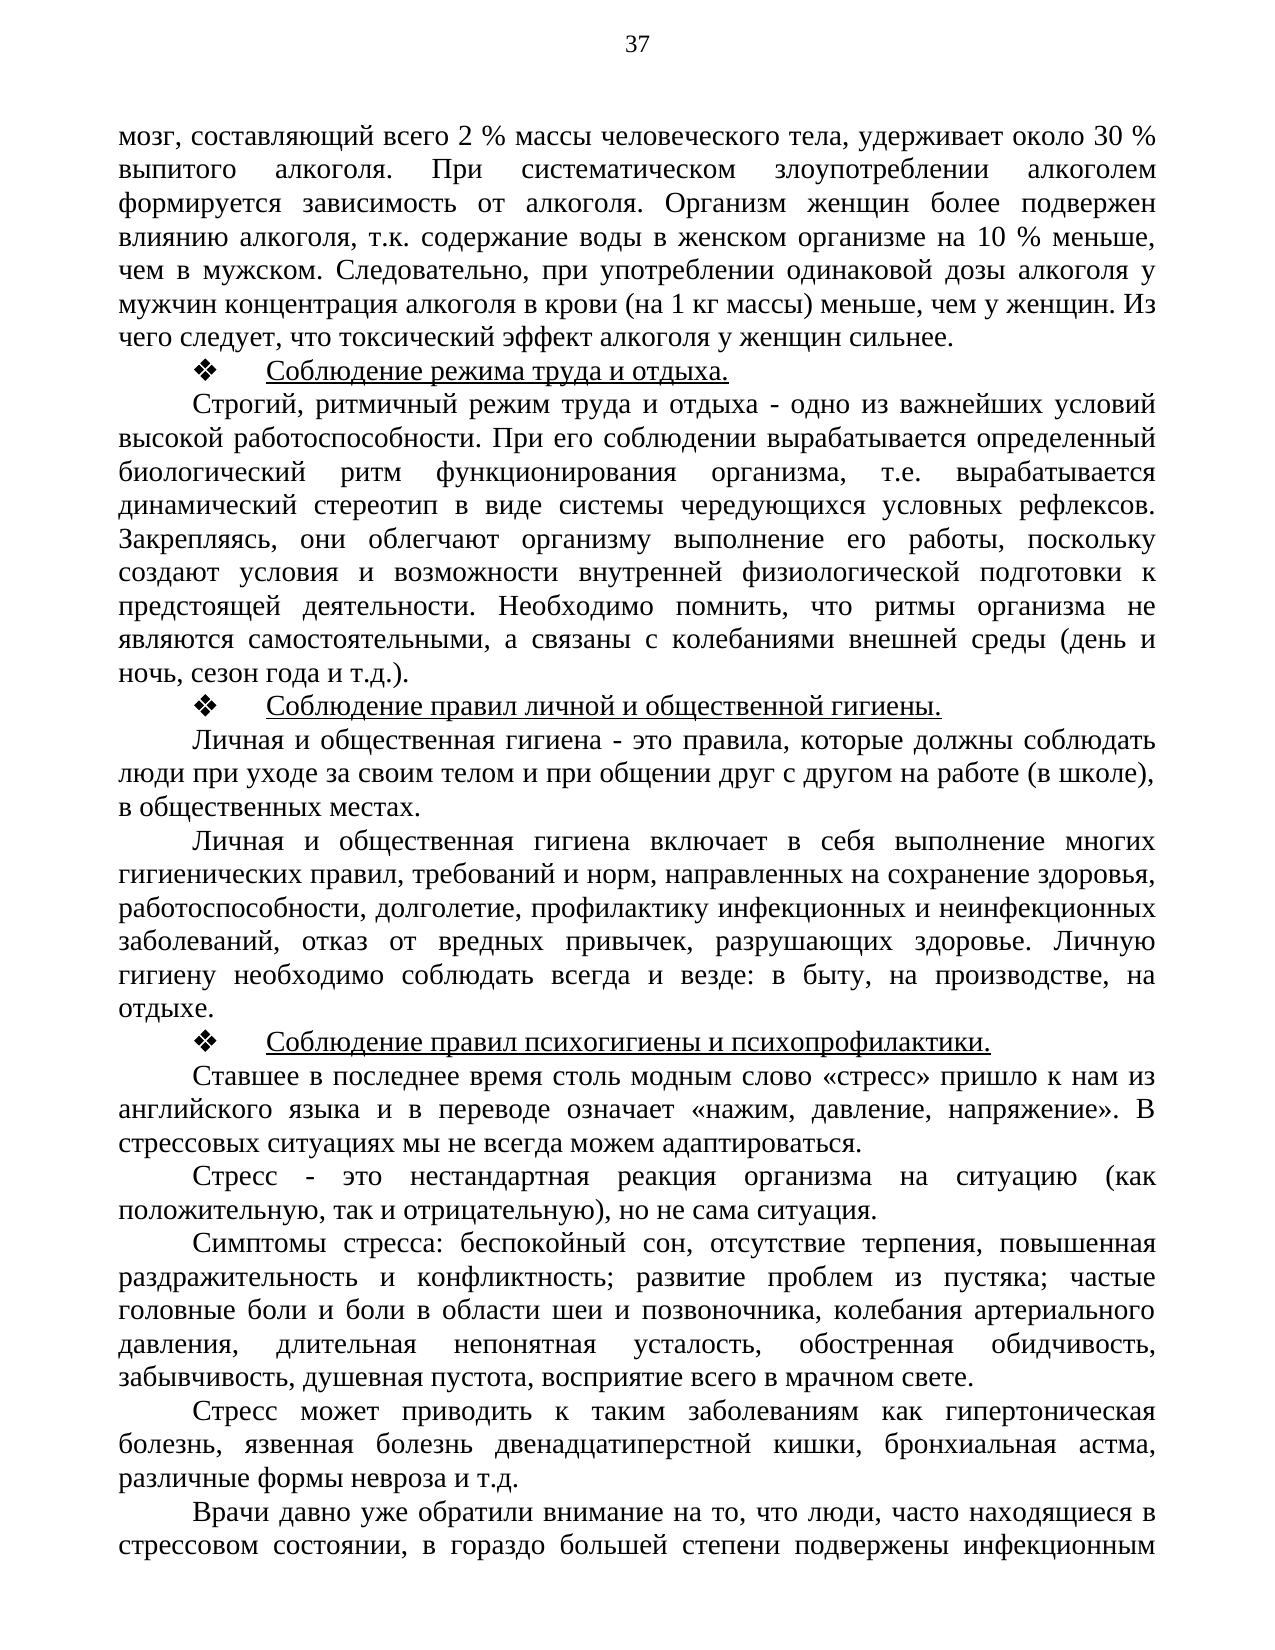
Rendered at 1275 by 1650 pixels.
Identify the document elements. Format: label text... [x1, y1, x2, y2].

list Соблюдение правил личной и общественной гигиены. [118, 688, 1157, 722]
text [118, 118, 1157, 353]
text Ставшее в последнее время столь модным слово «стресс» пришло к нам из английского языка и в переводе означает «нажим, давление, напряжение». В стрессовых ситуациях мы не всегда можем адаптироваться. [118, 1058, 1157, 1158]
text Стресс может приводить к таким заболеваниям как гипертоническая болезнь, язвенная болезнь двенадцатиперстной кишки, бронхиальная астма, различные формы невроза и т.д. [118, 1393, 1157, 1494]
text Строгий, ритмичный режим труда и отдыха - одно из важнейших условий высокой работоспособности. При его соблюдении вырабатывается определенный биологический ритм функционирования организма, т.е. вырабатывается динамический стереотип в виде системы чередующихся условных рефлексов. Закрепляясь, они облегчают организму выполнение его работы, поскольку создают условия и возможности внутренней физиологической подготовки к предстоящей деятельности. Необходимо помнить, что ритмы организма не являются самостоятельными, а связаны с колебаниями внешней среды (день и ночь, сезон года и т.д.). [118, 387, 1157, 688]
text Личная и общественная гигиена включает в себя выполнение многих гигиенических правил, требований и норм, направленных на сохранение здоровья, работоспособности, долголетие, профилактику инфекционных и неинфекционных заболеваний, отказ от вредных привычек, разрушающих здоровье. Личную гигиену необходимо соблюдать всегда и везде: в быту, на производстве, на отдыхе. [118, 823, 1157, 1024]
text Личная и общественная гигиена - это правила, которые должны соблюдать люди при уходе за своим телом и при общении друг с другом на работе (в школе), в общественных местах. [118, 722, 1157, 823]
text Стресс - это нестандартная реакция организма на ситуацию (как положительную, так и отрицательную), но не сама ситуация. [118, 1158, 1157, 1225]
list Соблюдение правил психогигиены и психопрофилактики. [118, 1024, 1157, 1058]
text Симптомы стресса: беспокойный сон, отсутствие терпения, повышенная раздражительность и конфликтность; развитие проблем из пустяка; частые головные боли и боли в области шеи и позвоночника, колебания артериального давления, длительная непонятная усталость, обостренная обидчивость, забывчивость, душевная пустота, восприятие всего в мрачном свете. [118, 1225, 1157, 1393]
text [118, 1494, 1157, 1561]
list Соблюдение режима труда и отдыха. [118, 353, 1157, 387]
